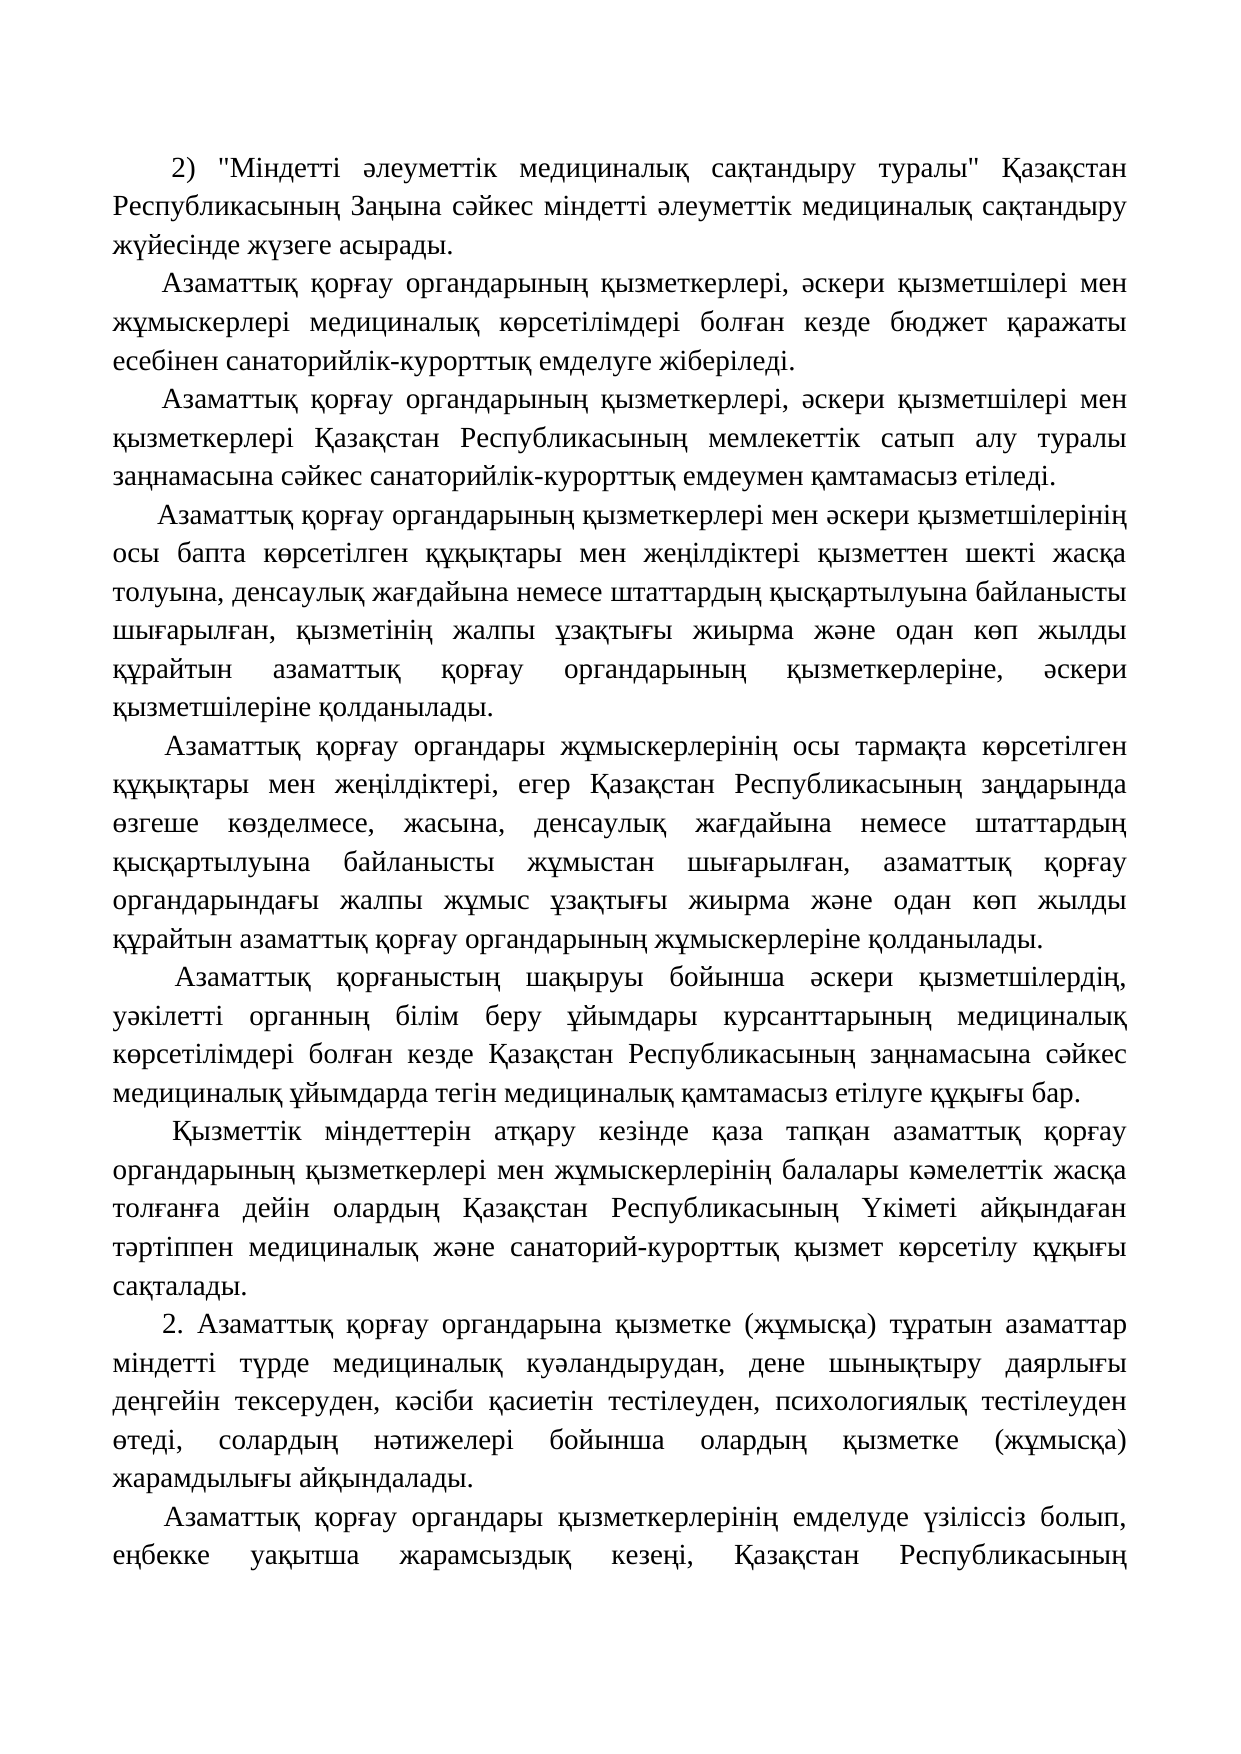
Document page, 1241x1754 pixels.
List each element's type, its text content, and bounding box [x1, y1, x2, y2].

text Азаматтық қорғау органдарының қызметкерлері, әскери қызметшілері мен жұмыскерлері медициналық көрсетілімдері болған кезде бюджет қаражаты есебінен санаторийлік-курорттық емделуге жіберіледі. [112, 266, 1128, 376]
text Қызметтік міндеттерін атқару кезінде қаза тапқан азаматтық қорғау органдарының қызметкерлері мен жұмыскерлерінің балалары кәмелеттік жасқа толғанға дейін олардың Қазақстан Республикасының Үкіметі айқындаған тәртіппен медициналық және санаторий-курорттық қызмет көрсетілу құқығы сақталады. [112, 1113, 1128, 1301]
text 2. Азаматтық қорғау органдарына қызметке (жұмысқа) тұратын азаматтар міндетті түрде медициналық куәландырудан, дене шынықтыру даярлығы деңгейін тексеруден, кәсіби қасиетін тестілеуден, психологиялық тестілеуден өтеді, солардың нәтижелері бойынша олардың қызметке (жұмысқа) жарамдылығы айқындалады. [112, 1306, 1128, 1494]
text 2) "Міндетті әлеуметтік медициналық сақтандыру туралы" Қазақстан Республикасының Заңына сәйкес міндетті әлеуметтік медициналық сақтандыру жүйесінде жүзеге асырады. [112, 150, 1128, 261]
text Азаматтық қорғау органдары жұмыскерлерінің осы тармақта көрсетілген құқықтары мен жеңілдіктері, егер Қазақстан Республикасының заңдарында өзгеше көзделмесе, жасына, денсаулық жағдайына немесе штаттардың қысқартылуына байланысты жұмыстан шығарылған, азаматтық қорғау органдарындағы жалпы жұмыс ұзақтығы жиырма және одан көп жылды құрайтын азаматтық қорғау органдарының жұмыскерлеріне қолданылады. [112, 728, 1128, 954]
text Азаматтық қорғау органдарының қызметкерлері мен әскери қызметшілерінің осы бапта көрсетілген құқықтары мен жеңілдіктері қызметтен шекті жасқа толуына, денсаулық жағдайына немесе штаттардың қысқартылуына байланысты шығарылған, қызметінің жалпы ұзақтығы жиырма және одан көп жылды құрайтын азаматтық қорғау органдарының қызметкерлеріне, әскери қызметшілеріне қолданылады. [112, 497, 1128, 723]
text Азаматтық қорғаныстың шақыруы бойынша әскери қызметшілердің, уәкілетті органның білім беру ұйымдары курсанттарының медициналық көрсетілімдері болған кезде Қазақстан Республикасының заңнамасына сәйкес медициналық ұйымдарда тегін медициналық қамтамасыз етілуге құқығы бар. [112, 959, 1128, 1108]
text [112, 1499, 1128, 1571]
text Азаматтық қорғау органдарының қызметкерлері, әскери қызметшілері мен қызметкерлері Қазақстан Республикасының мемлекеттік сатып алу туралы заңнамасына сәйкес санаторийлік-курорттық емдеумен қамтамасыз етіледі. [112, 381, 1128, 492]
